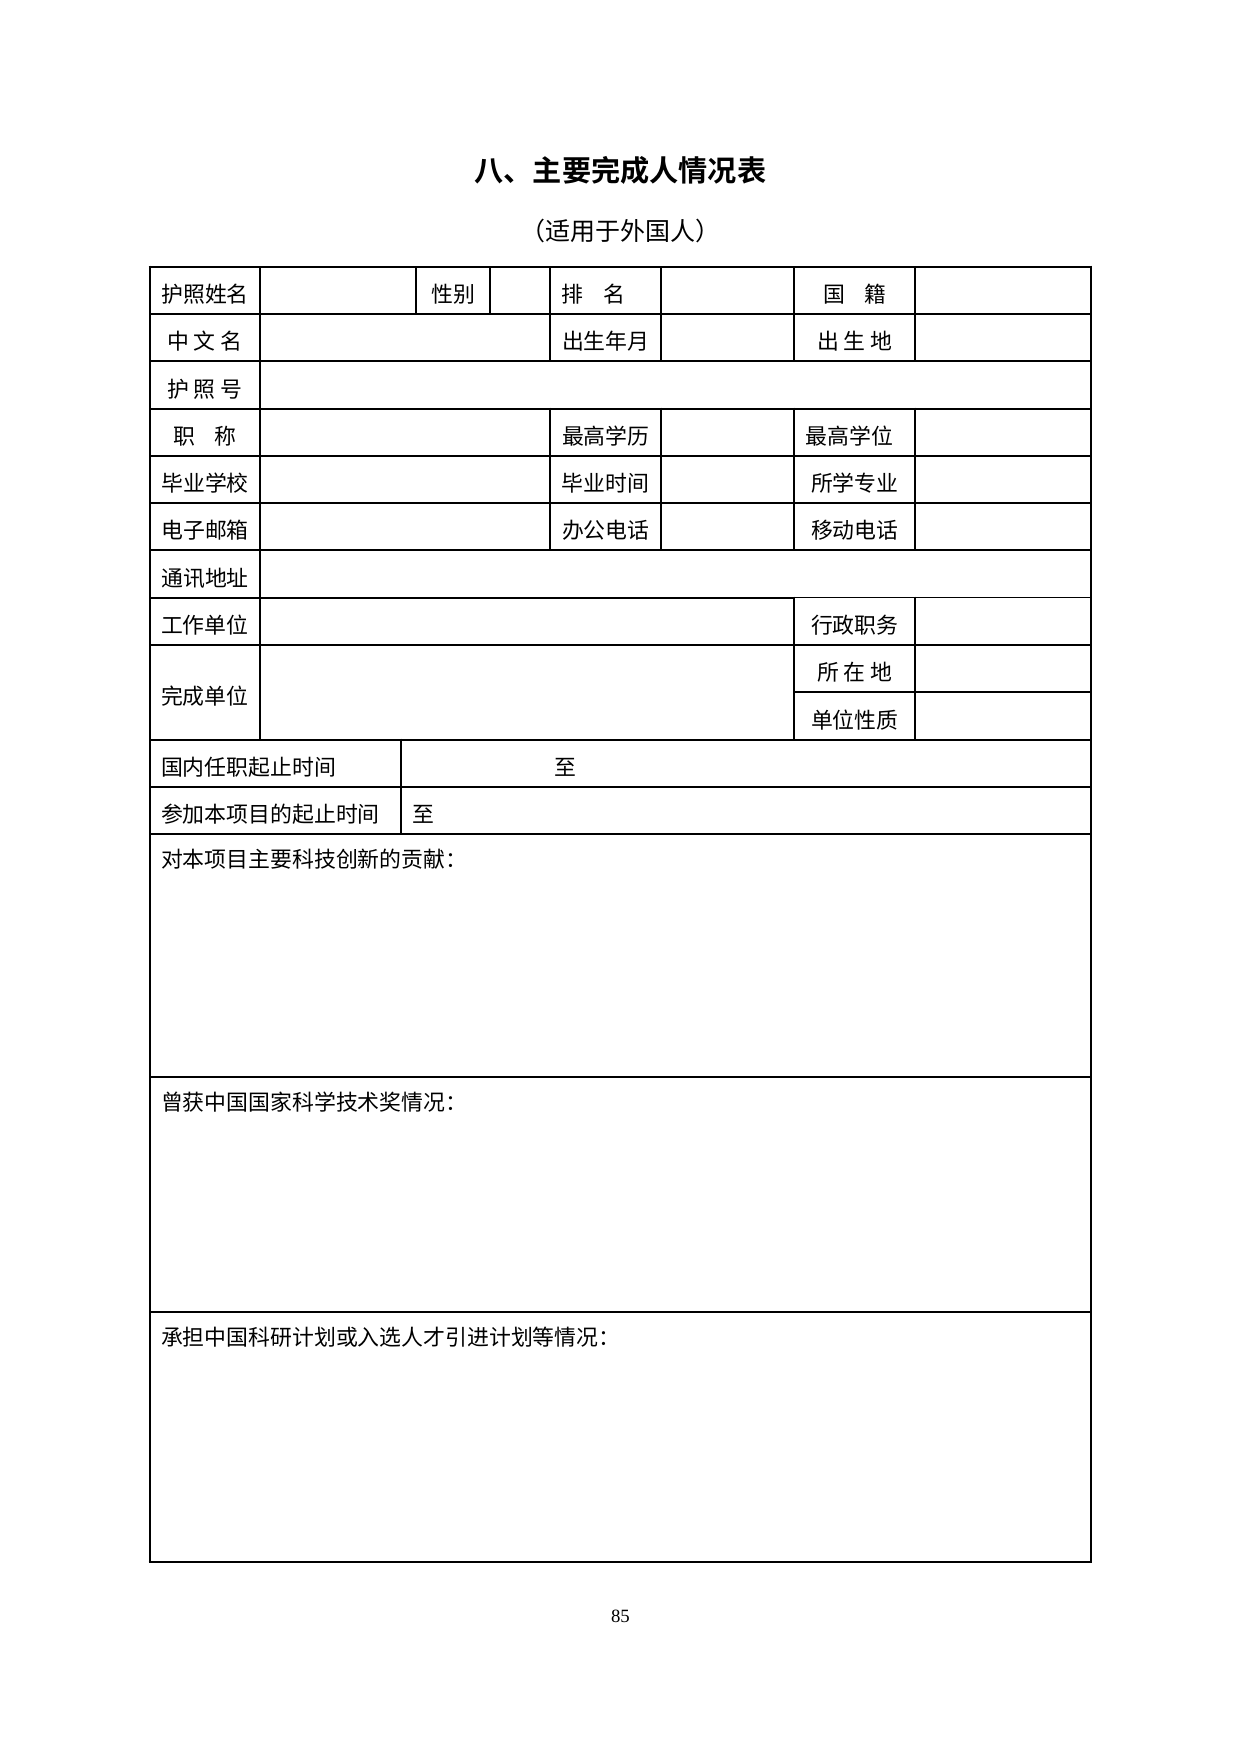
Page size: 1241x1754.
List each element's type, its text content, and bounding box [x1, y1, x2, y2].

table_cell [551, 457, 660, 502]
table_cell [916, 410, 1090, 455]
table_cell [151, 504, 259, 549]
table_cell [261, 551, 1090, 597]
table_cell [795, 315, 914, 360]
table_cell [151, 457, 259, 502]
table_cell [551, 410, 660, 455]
text （适用于外国人） [165, 211, 1075, 247]
text 八、主要完成人情况表 [165, 148, 1075, 190]
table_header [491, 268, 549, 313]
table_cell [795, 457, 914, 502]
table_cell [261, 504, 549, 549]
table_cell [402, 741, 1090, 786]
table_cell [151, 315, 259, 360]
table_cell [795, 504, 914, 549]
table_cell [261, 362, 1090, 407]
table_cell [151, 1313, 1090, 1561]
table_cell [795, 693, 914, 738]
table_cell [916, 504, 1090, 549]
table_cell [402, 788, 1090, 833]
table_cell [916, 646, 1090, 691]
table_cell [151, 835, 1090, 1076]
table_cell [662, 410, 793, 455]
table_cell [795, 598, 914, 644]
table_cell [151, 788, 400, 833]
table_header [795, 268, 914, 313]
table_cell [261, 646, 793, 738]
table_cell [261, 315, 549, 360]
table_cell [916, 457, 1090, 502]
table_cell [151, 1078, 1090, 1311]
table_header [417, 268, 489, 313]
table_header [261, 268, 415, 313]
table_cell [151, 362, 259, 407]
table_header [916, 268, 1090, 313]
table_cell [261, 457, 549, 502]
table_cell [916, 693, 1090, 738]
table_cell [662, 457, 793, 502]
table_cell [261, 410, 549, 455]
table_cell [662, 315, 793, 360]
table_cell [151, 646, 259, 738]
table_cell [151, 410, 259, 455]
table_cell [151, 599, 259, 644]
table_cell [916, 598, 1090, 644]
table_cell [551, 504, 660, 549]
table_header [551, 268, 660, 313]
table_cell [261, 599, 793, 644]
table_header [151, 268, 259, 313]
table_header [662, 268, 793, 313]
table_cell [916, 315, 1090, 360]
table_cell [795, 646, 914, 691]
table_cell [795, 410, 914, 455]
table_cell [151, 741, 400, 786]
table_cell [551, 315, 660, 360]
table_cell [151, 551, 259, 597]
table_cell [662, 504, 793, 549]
